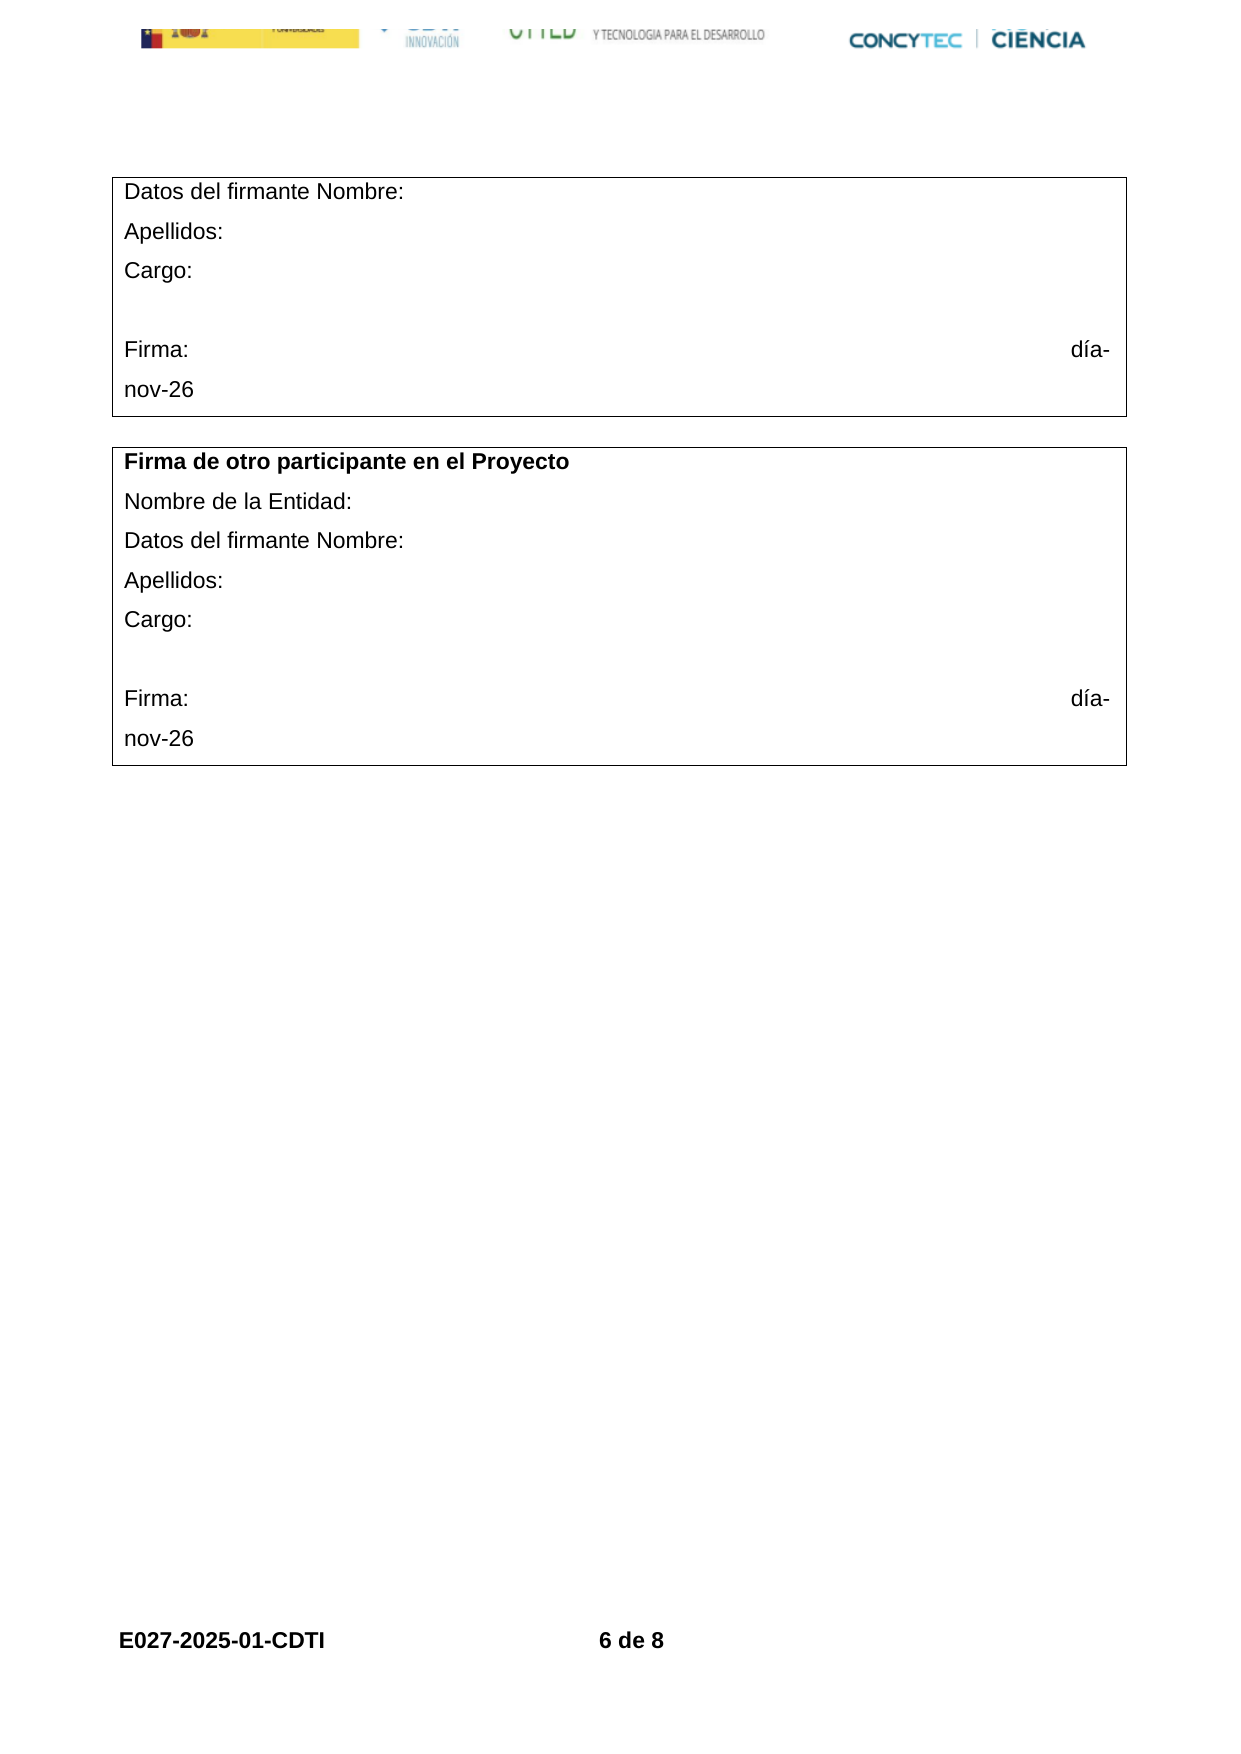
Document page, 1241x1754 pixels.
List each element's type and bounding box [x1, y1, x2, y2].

table_header [113, 178, 1126, 416]
table_header [113, 448, 1126, 765]
picture [112, 29, 1128, 88]
